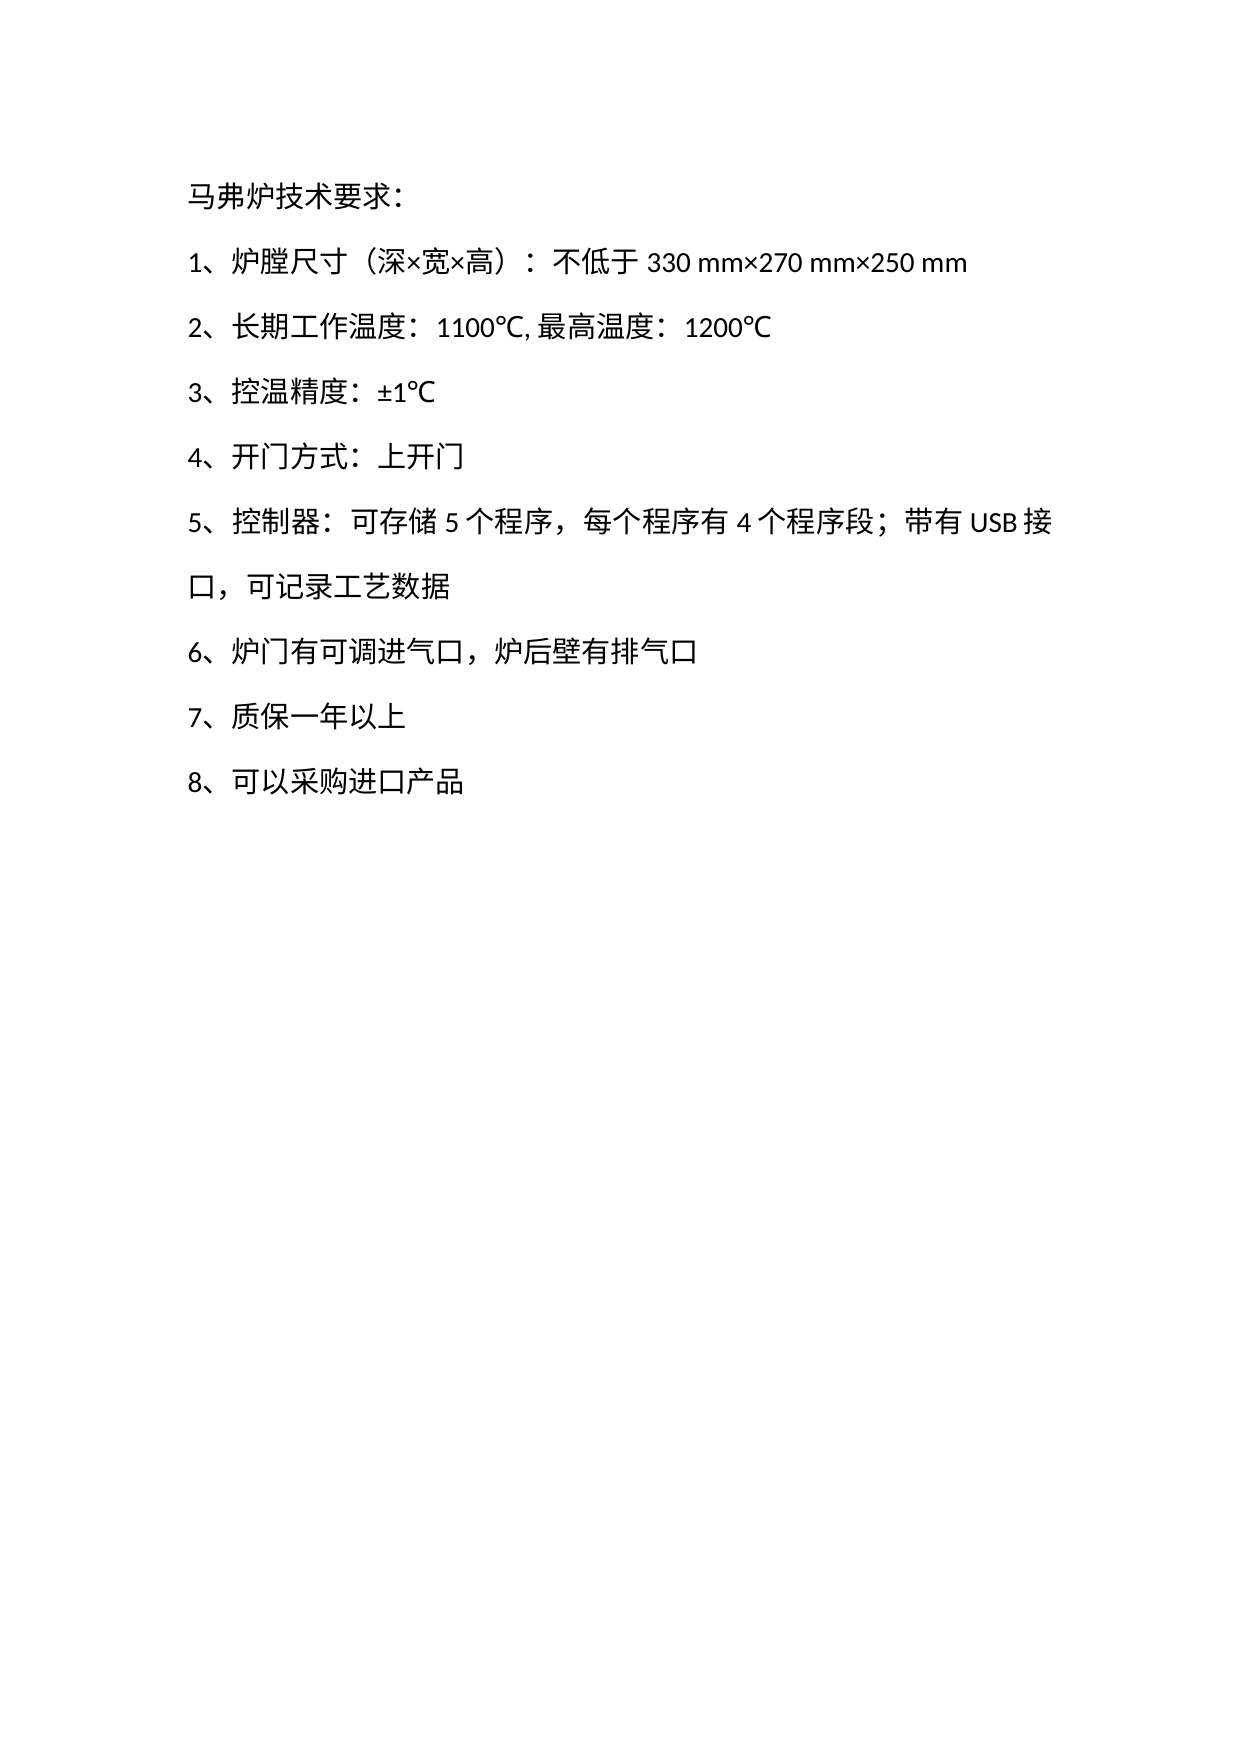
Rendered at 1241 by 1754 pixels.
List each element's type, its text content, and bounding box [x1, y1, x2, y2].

text 马弗炉技术要求： 1、炉膛尺寸（深×宽×高）：不低于 330 mm×270 mm×250 mm 2、长期工作温度：1100℃, 最高温度：1200℃ 3、控温精度：±1℃ 4、开门方式：上开门 5、控制器：可存储5个程序，每个程序有4个程序段；带有USB接口，可记录工艺数据 6、炉门有可调进气口，炉后壁有排气口 7、质保一年以上 8、可以采购进口产品 [187, 162, 1053, 812]
